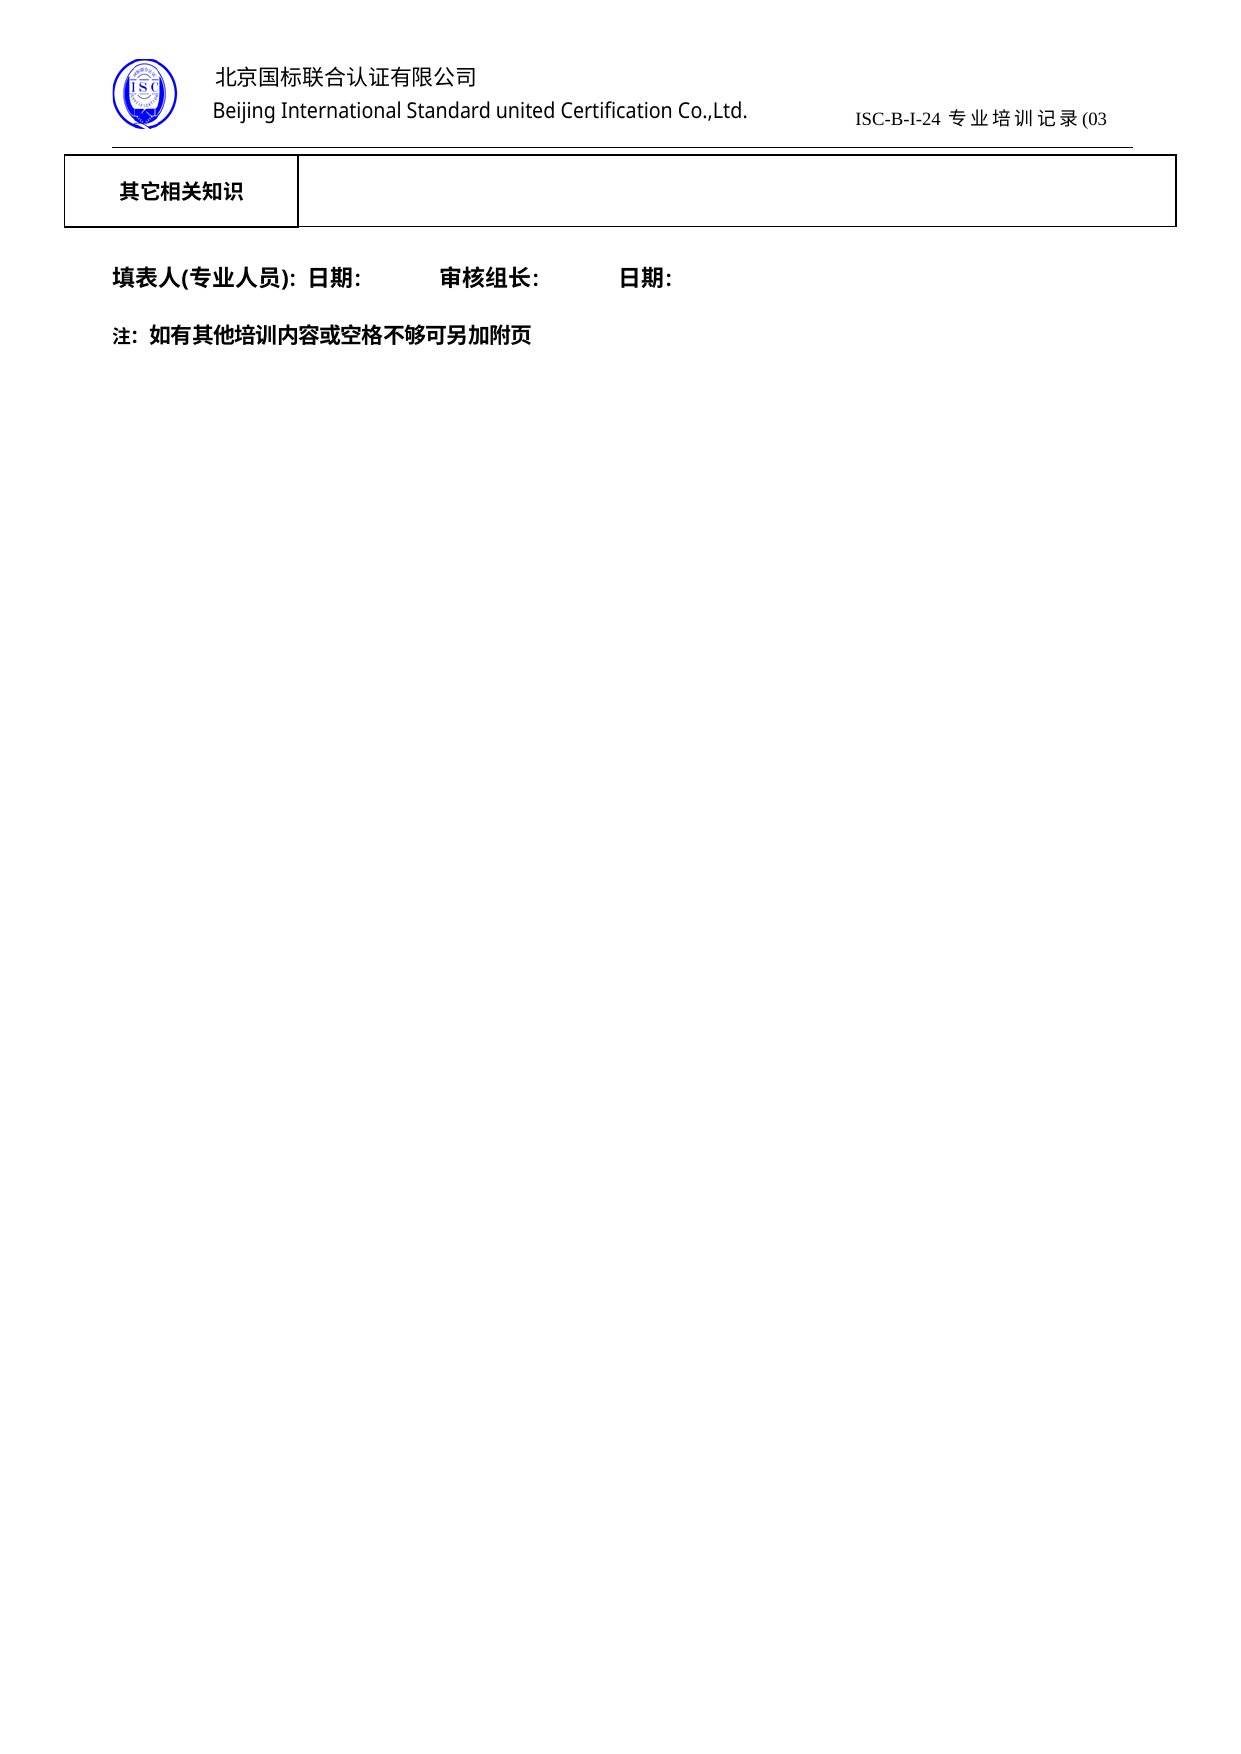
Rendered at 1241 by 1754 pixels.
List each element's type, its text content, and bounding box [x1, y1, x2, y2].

table_cell [299, 156, 1175, 226]
text 填表人(专业人员)：日期： 审核组长： 日期： [112, 259, 1128, 293]
text 注：如有其他培训内容或空格不够可另加附页 [112, 318, 1128, 350]
picture [112, 59, 180, 128]
table_cell 其它相关知识 [65, 156, 297, 226]
